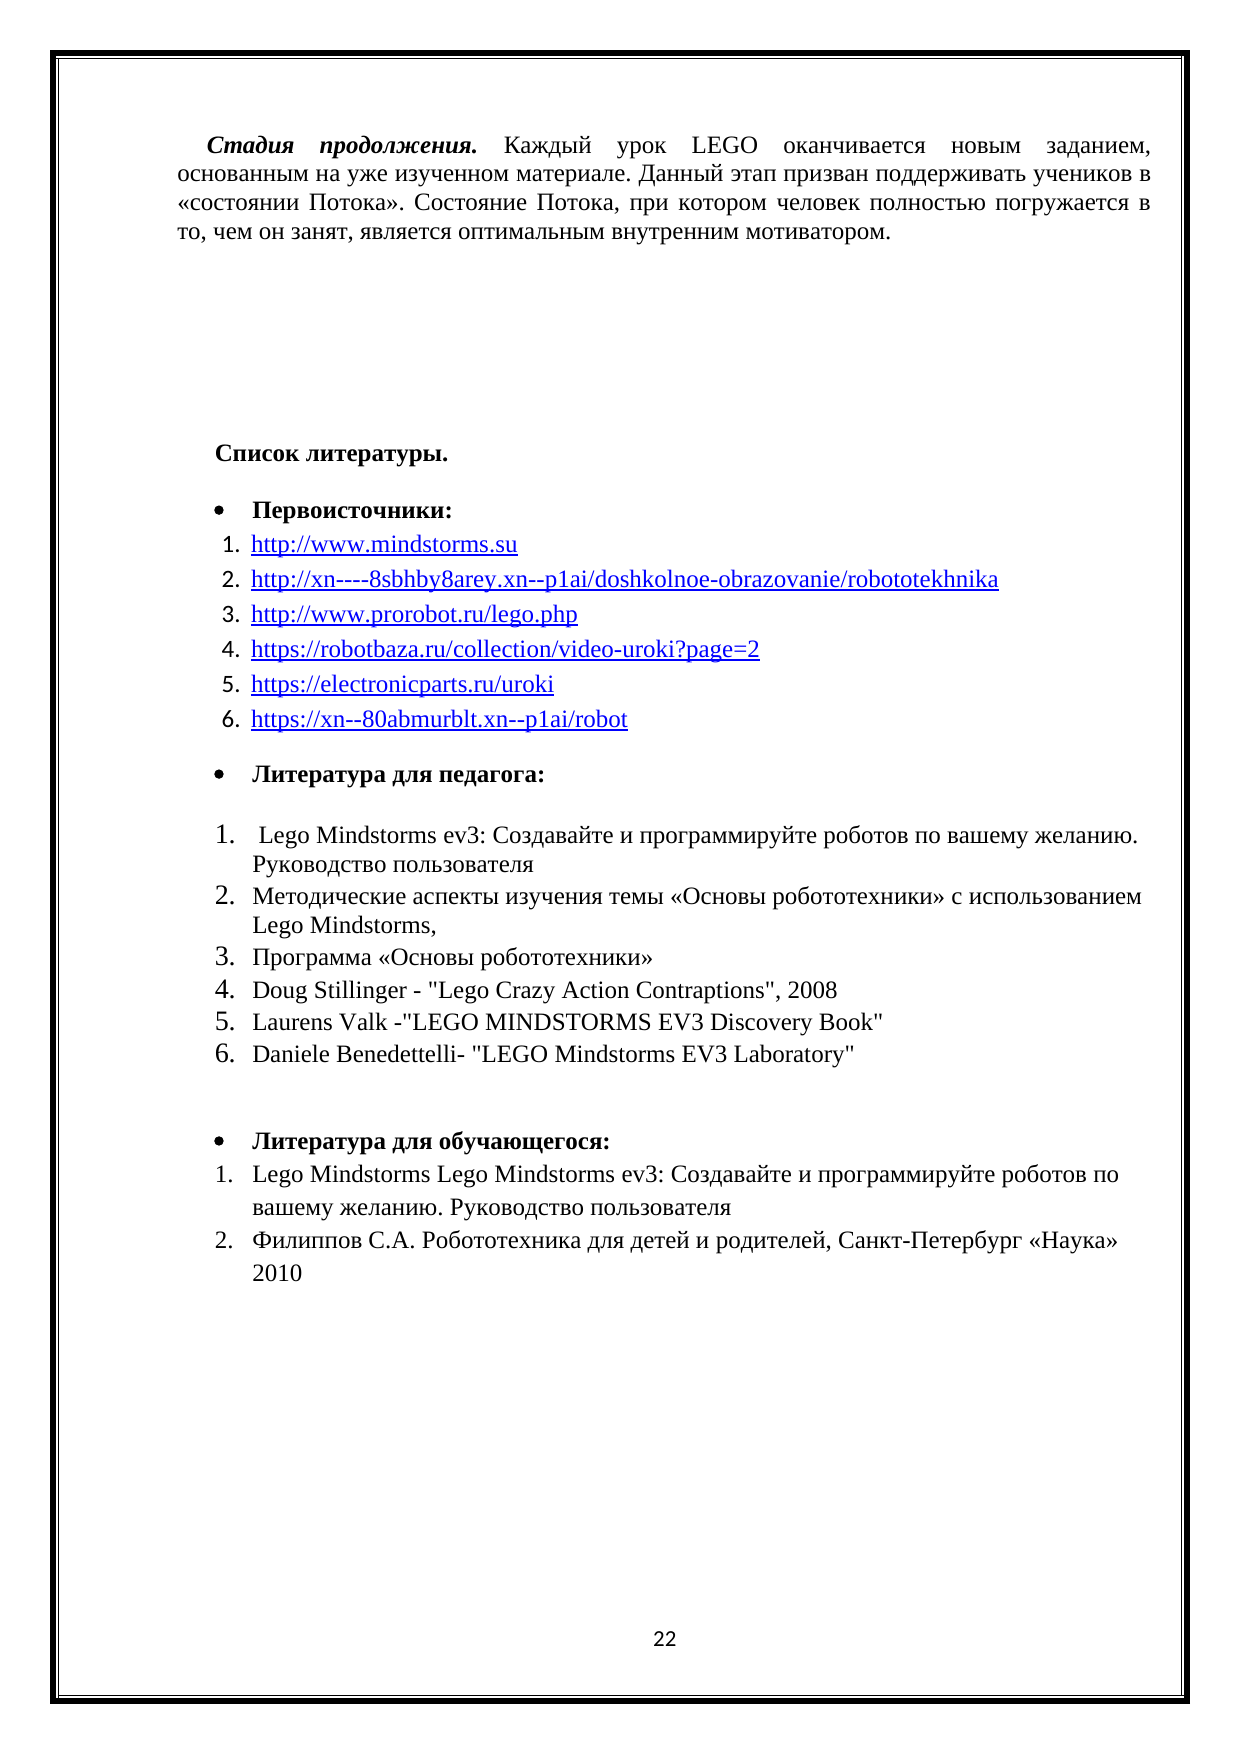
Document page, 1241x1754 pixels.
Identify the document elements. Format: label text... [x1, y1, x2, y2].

list https://xn--80abmurblt.xn--p1ai/robot [221, 704, 1152, 734]
list Doug Stillinger - "Lego Crazy Action Contraptions", 2008 [214, 972, 1152, 1004]
list Филиппов С.А. Робототехника для детей и родителей, Санкт-Петербург «Наука» 2010 [214, 1225, 1152, 1287]
list Методические аспекты изучения темы «Основы робототехники» с использованием Lego Mindstorms, [214, 878, 1152, 939]
list http://www.mindstorms.su [221, 529, 1152, 559]
list Laurens Valk -"LEGO MINDSTORMS EV3 Discovery Book" [214, 1004, 1152, 1036]
list Lego Mindstorms Lego Mindstorms ev3: Создавайте и программируйте роботов по вашему желанию. Руководство пользователя [214, 1159, 1152, 1221]
list Lego Mindstorms ev3: Создавайте и программируйте роботов по вашему желанию. Руководство пользователя [214, 817, 1152, 878]
list Литература для обучающегося: [214, 1126, 1152, 1155]
list https://robotbaza.ru/collection/video-uroki?page=2 [221, 634, 1152, 664]
list http://www.prorobot.ru/lego.php [221, 599, 1152, 629]
list Daniele Benedettelli- "LEGO Mindstorms EV3 Laboratory" [214, 1036, 1152, 1069]
list Первоисточники: [214, 496, 1152, 524]
list Литература для педагога: [214, 759, 1152, 788]
text Стадия продолжения. Каждый урок LEGO оканчивается новым заданием, основанным на уже изученном материале. Данный этап призван поддерживать учеников в «состоянии Потока». Состояние Потока, при котором человек полностью погружается в то, чем он занят, является оптимальным внутренним мотиватором. [177, 130, 1152, 245]
list Программа «Основы робототехники» [214, 939, 1152, 972]
list http://xn----8sbhby8arey.xn--p1ai/doshkolnoe-obrazovanie/robototekhnika [221, 564, 1152, 594]
list https://electronicparts.ru/uroki [221, 669, 1152, 699]
text Список литературы. [214, 438, 1152, 467]
